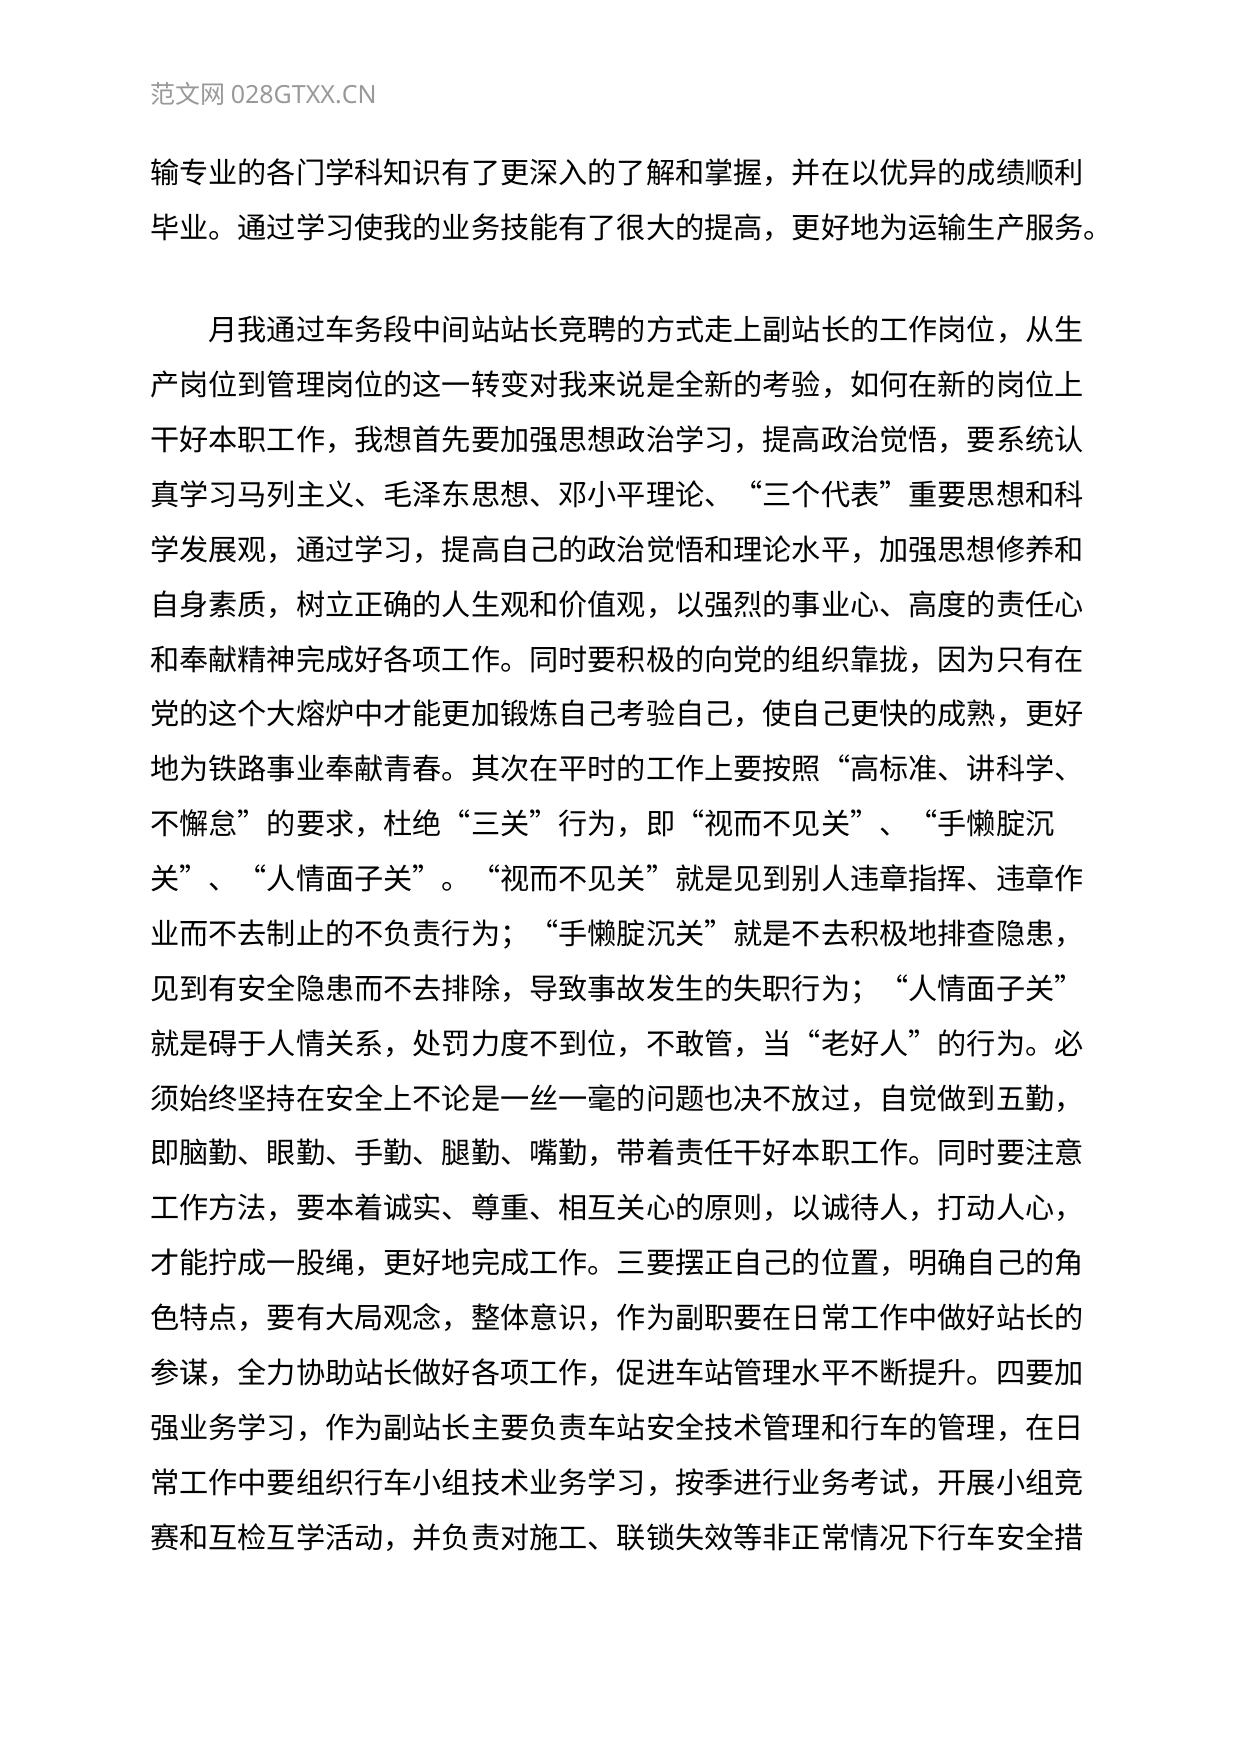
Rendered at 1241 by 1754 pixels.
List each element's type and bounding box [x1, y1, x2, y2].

text [150, 307, 1090, 1557]
text [150, 150, 1090, 247]
